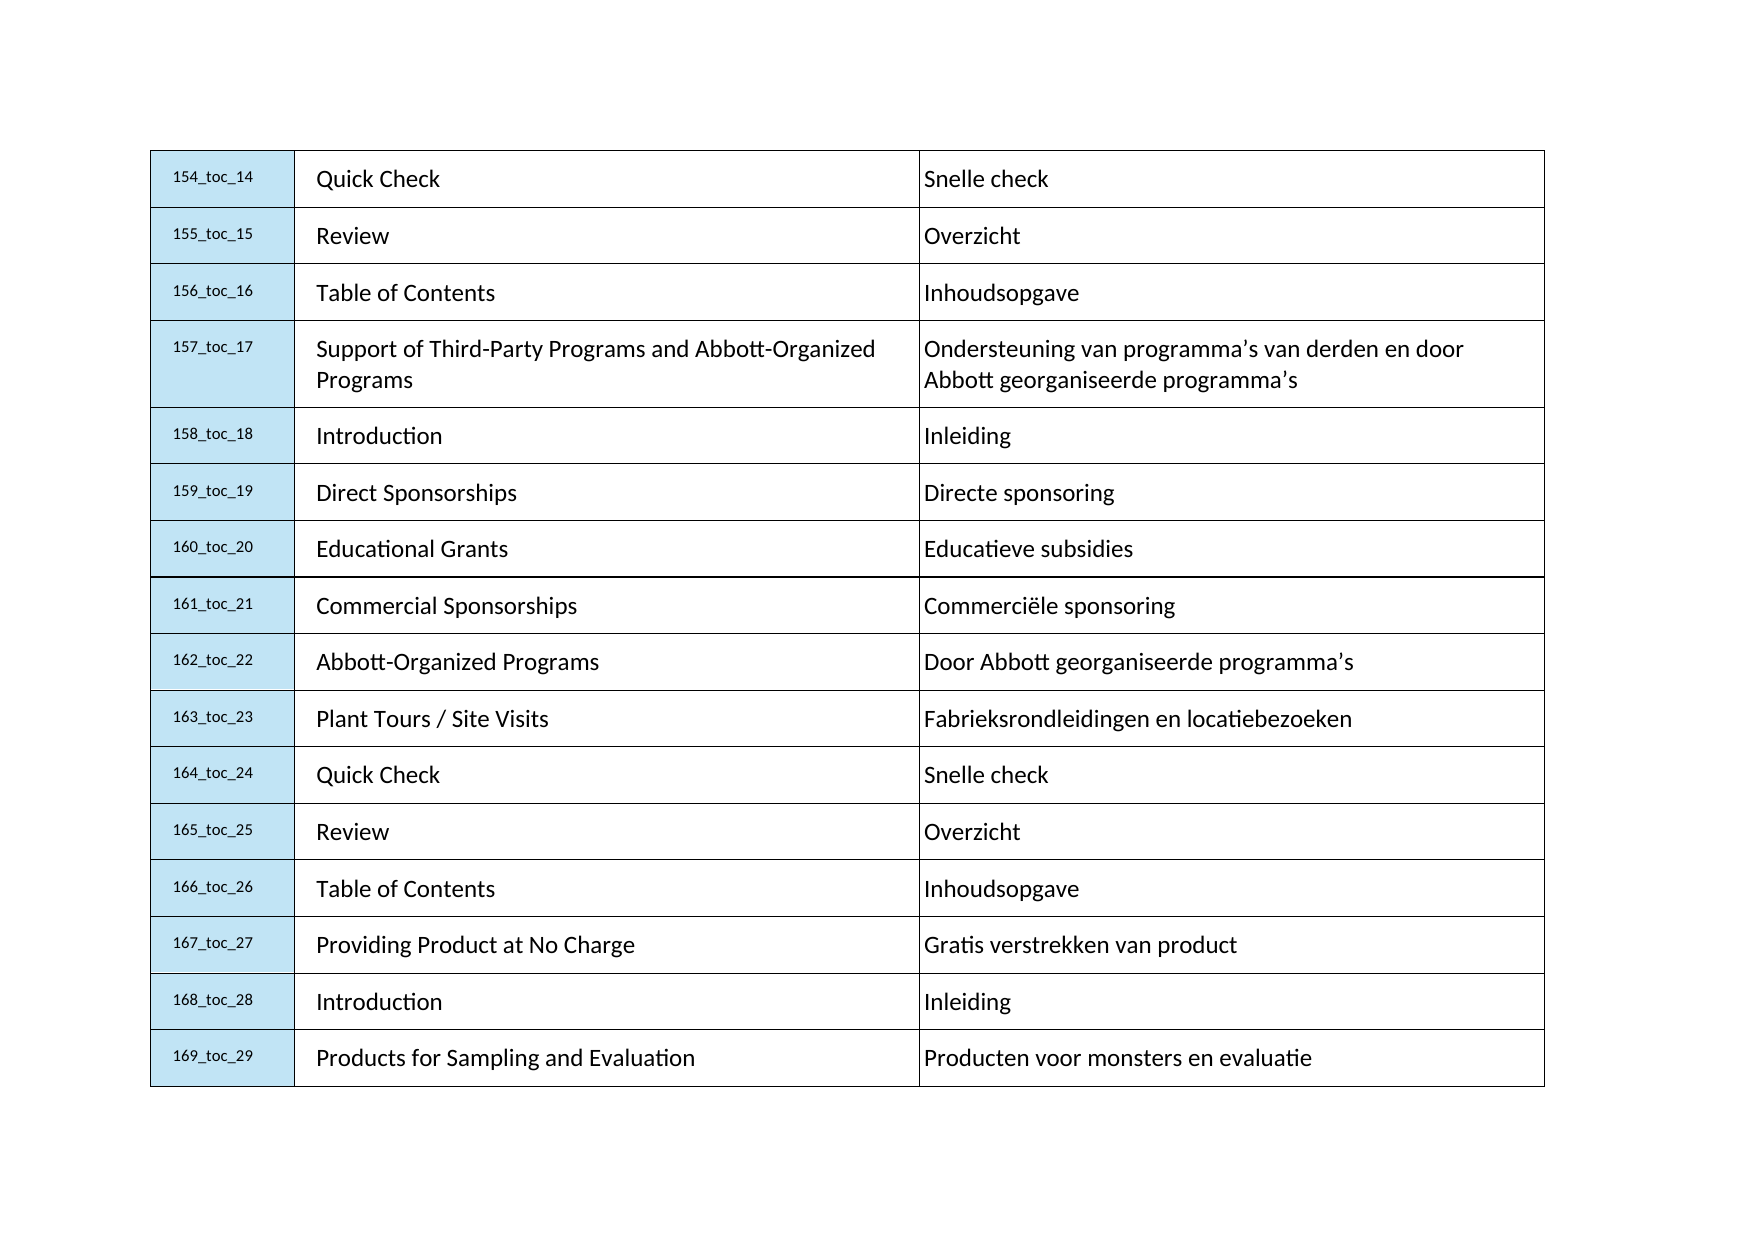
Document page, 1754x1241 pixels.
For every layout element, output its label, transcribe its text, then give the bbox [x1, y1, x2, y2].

table_cell Review [295, 208, 919, 263]
table_cell Educational Grants [295, 521, 919, 576]
table_cell Introduction [295, 408, 919, 463]
table_cell 166_toc_26 [151, 860, 294, 916]
table_cell Table of Contents [295, 860, 919, 916]
table_cell 163_toc_23 [151, 691, 294, 746]
table_cell 156_toc_16 [151, 264, 294, 320]
table_cell 160_toc_20 [151, 521, 294, 576]
table_cell Snelle check [920, 747, 1544, 803]
table_cell Introduction [295, 974, 919, 1029]
table_cell Abbott-Organized Programs [295, 634, 919, 689]
table_cell Inhoudsopgave [920, 860, 1544, 916]
table_cell 161_toc_21 [151, 578, 294, 633]
table_cell Table of Contents [295, 264, 919, 320]
table_cell Inleiding [920, 974, 1544, 1029]
table_cell Inleiding [920, 408, 1544, 463]
table_cell 162_toc_22 [151, 634, 294, 689]
table_cell 165_toc_25 [151, 804, 294, 859]
table_cell Support of Third-Party Programs and Abbott-Organized Programs [295, 321, 919, 407]
table_cell Producten voor monsters en evaluatie [920, 1030, 1544, 1086]
table_cell 154_toc_14 [151, 151, 294, 207]
table_cell Review [295, 804, 919, 859]
table_cell Quick Check [295, 151, 919, 207]
table_cell 168_toc_28 [151, 974, 294, 1029]
table_cell Providing Product at No Charge [295, 917, 919, 972]
table_cell Fabrieksrondleidingen en locatiebezoeken [920, 691, 1544, 746]
table_cell Commercial Sponsorships [295, 578, 919, 633]
table_cell 155_toc_15 [151, 208, 294, 263]
table_cell Overzicht [920, 804, 1544, 859]
table_cell Ondersteuning van programma’s van derden en door Abbott georganiseerde programma’s [920, 321, 1544, 407]
table_cell 159_toc_19 [151, 464, 294, 520]
table_cell Directe sponsoring [920, 464, 1544, 520]
table_cell Direct Sponsorships [295, 464, 919, 520]
table_cell 167_toc_27 [151, 917, 294, 972]
table_cell 169_toc_29 [151, 1030, 294, 1086]
table_cell Overzicht [920, 208, 1544, 263]
table_cell Inhoudsopgave [920, 264, 1544, 320]
table_cell 158_toc_18 [151, 408, 294, 463]
table_cell Quick Check [295, 747, 919, 803]
table_cell 164_toc_24 [151, 747, 294, 803]
table_cell Door Abbott georganiseerde programma’s [920, 634, 1544, 689]
table_cell Commerciële sponsoring [920, 578, 1544, 633]
table_cell Educatieve subsidies [920, 521, 1544, 576]
table_cell Products for Sampling and Evaluation [295, 1030, 919, 1086]
table_cell Gratis verstrekken van product [920, 917, 1544, 972]
table_cell Snelle check [920, 151, 1544, 207]
table_cell 157_toc_17 [151, 321, 294, 407]
table_cell Plant Tours / Site Visits [295, 691, 919, 746]
